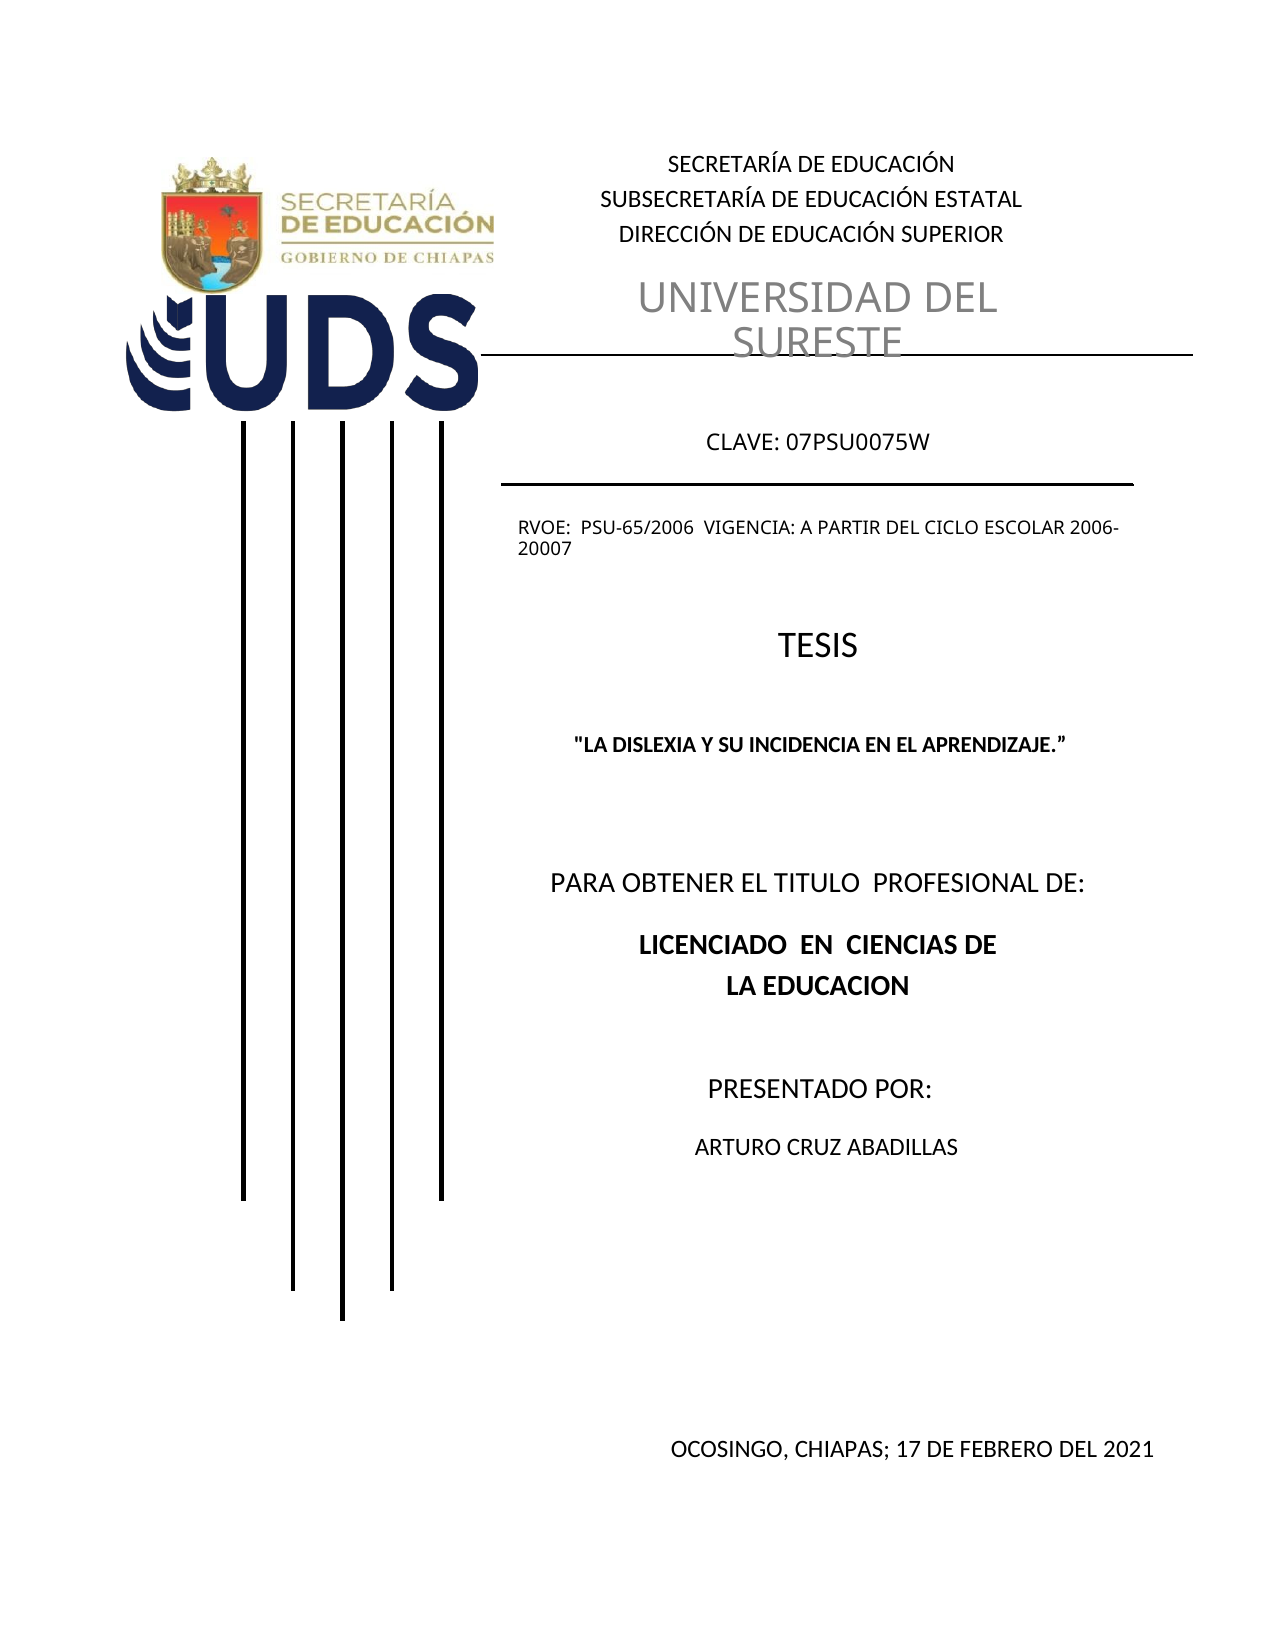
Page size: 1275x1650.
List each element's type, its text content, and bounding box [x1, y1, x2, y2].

text CLAVE: 07PSU0075W [706, 430, 1154, 453]
picture [118, 157, 494, 415]
text "LA DISLEXIA Y SU INCIDENCIA EN EL APRENDIZAJE.” [523, 730, 1115, 758]
text PARA OBTENER EL TITULO PROFESIONAL DE: [545, 864, 1090, 900]
text SECRETARÍA DE EDUCACIÓN SUBSECRETARÍA DE EDUCACIÓN ESTATAL DIRECCIÓN DE EDUCACIÓN SUPERIOR [598, 148, 1024, 248]
text TESIS [773, 624, 863, 667]
text UNIVERSIDAD DEL SURESTE [553, 274, 1083, 365]
text OCOSINGO, CHIAPAS; 17 DE FEBRERO DEL 2021 [489, 1434, 1154, 1464]
text RVOE: PSU-65/2006 VIGENCIA: A PARTIR DEL CICLO ESCOLAR 2006-20007 [518, 517, 1154, 559]
text PRESENTADO POR: [150, 1070, 932, 1106]
text ARTURO CRUZ ABADILLAS [150, 1132, 958, 1161]
text LICENCIADO EN CIENCIAS DE LA EDUCACION [635, 926, 1001, 1002]
